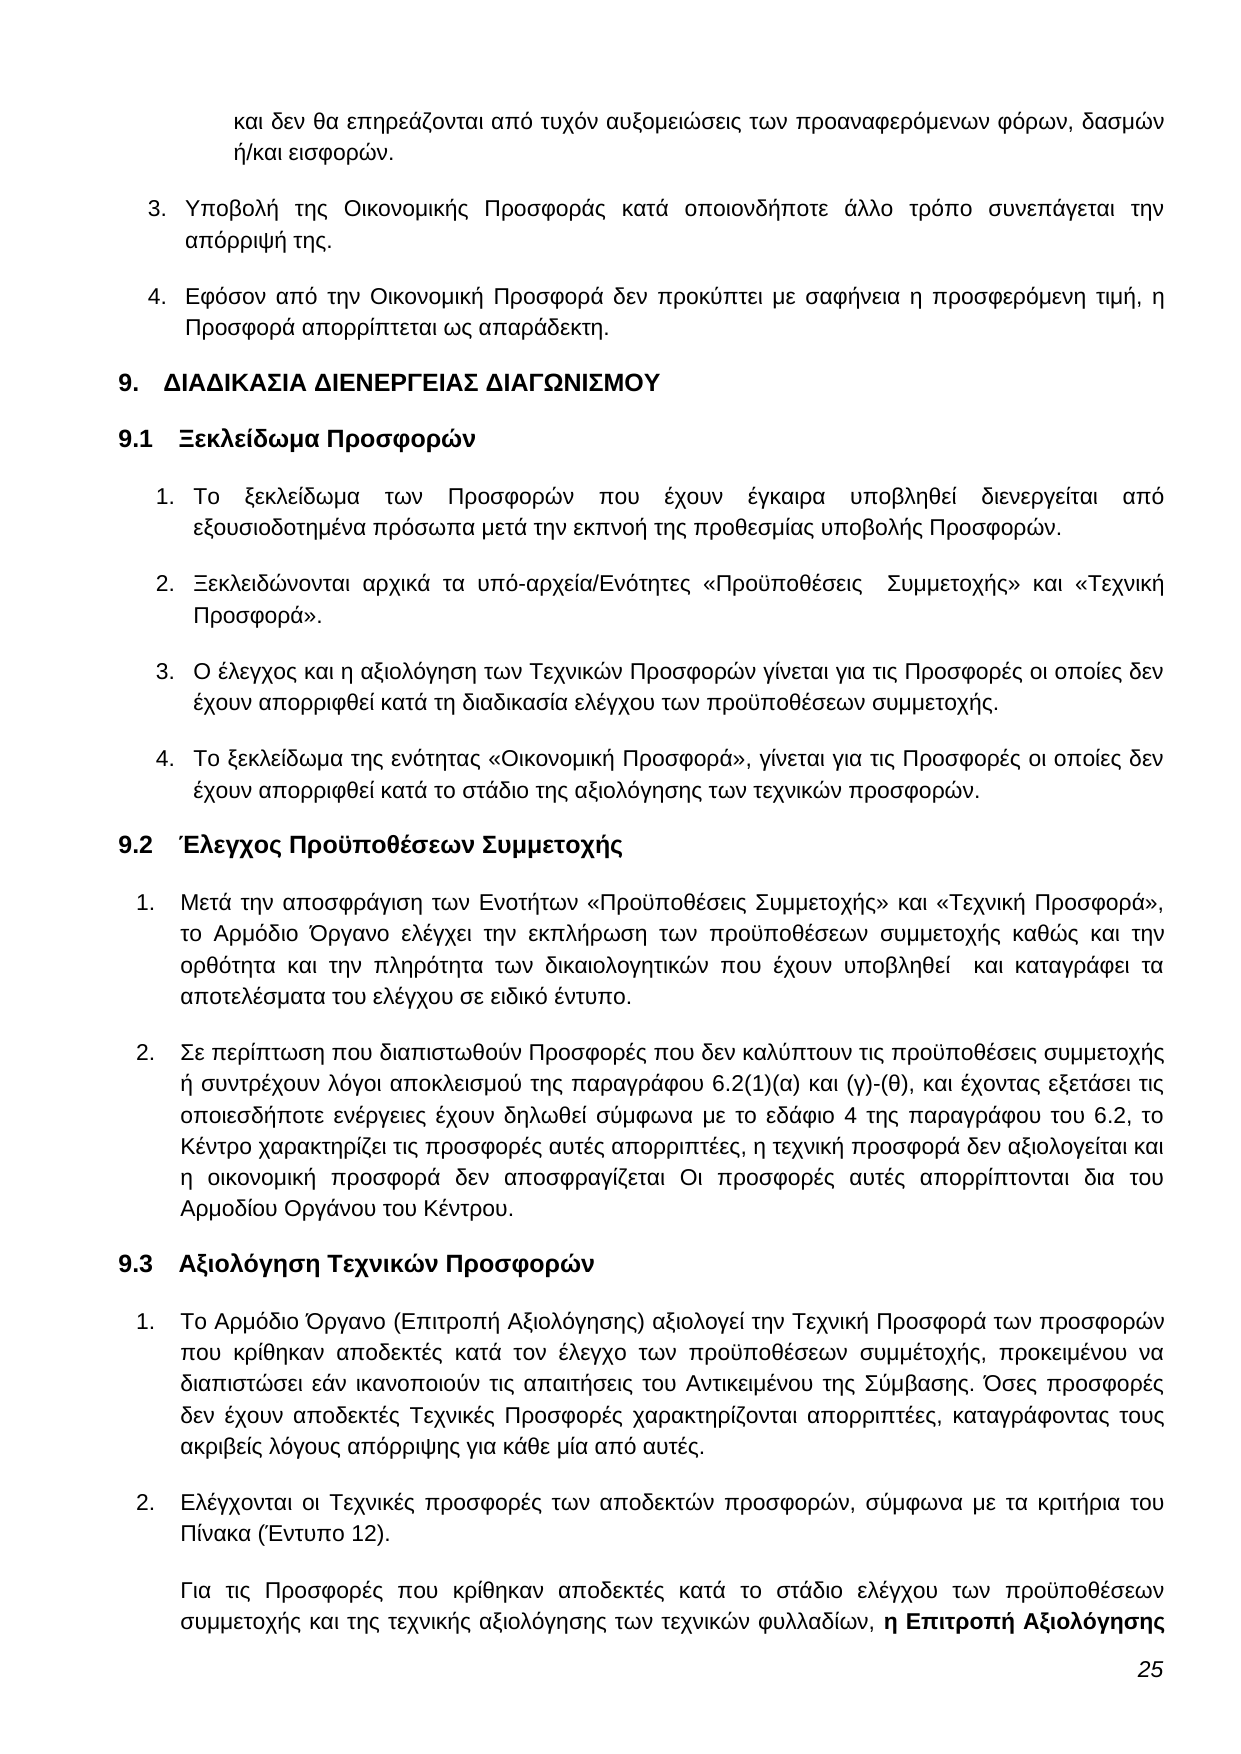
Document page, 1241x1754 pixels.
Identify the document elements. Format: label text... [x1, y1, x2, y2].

subtitle ΔΙΑΔΙΚΑΣΙΑ ΔΙΕΝΕΡΓΕΙΑΣ ΔΙΑΓΩΝΙΣΜΟΥ [118, 365, 1165, 397]
list Το ξεκλείδωμα της ενότητας «Οικονομική Προσφορά», γίνεται για τις Προσφορές οι οποίες δεν έχουν απορριφθεί κατά το στάδιο της αξιολόγησης των τεχνικών προσφορών. [156, 740, 1165, 803]
subtitle Αξιολόγηση Τεχνικών Προσφορών [118, 1247, 1165, 1278]
list Το ξεκλείδωμα των Προσφορών που έχουν έγκαιρα υποβληθεί διενεργείται από εξουσιοδοτημένα πρόσωπα μετά την εκπνοή της προθεσμίας υποβολής Προσφορών. [156, 478, 1165, 540]
list Το Αρμόδιο Όργανο (Επιτροπή Αξιολόγησης) αξιολογεί την Τεχνική Προσφορά των προσφορών που κρίθηκαν αποδεκτές κατά τον έλεγχο των προϋποθέσεων συμμέτοχής, προκειμένου να διαπιστώσει εάν ικανοποιούν τις απαιτήσεις του Αντικειμένου της Σύμβασης. Όσες προσφορές δεν έχουν αποδεκτές Τεχνικές Προσφορές χαρακτηρίζονται απορριπτέες, καταγράφοντας τους ακριβείς λόγους απόρριψης για κάθε μία από αυτές. [136, 1303, 1165, 1459]
subtitle Ξεκλείδωμα Προσφορών [118, 422, 1165, 453]
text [189, 103, 1165, 165]
text 4. Εφόσον από την Οικονομική Προσφορά δεν προκύπτει με σαφήνεια η προσφερόμενη τιμή, η Προσφορά απορρίπτεται ως απαράδεκτη. [148, 278, 1165, 340]
list Ξεκλειδώνονται αρχικά τα υπό-αρχεία/Ενότητες «Προϋποθέσεις Συμμετοχής» και «Τεχνική Προσφορά». [156, 565, 1165, 628]
list Ελέγχονται οι Τεχνικές προσφορές των αποδεκτών προσφορών, σύμφωνα με τα κριτήρια του Πίνακα (Έντυπο 12). [136, 1484, 1165, 1547]
subtitle Έλεγχος Προϋποθέσεων Συμμετοχής [118, 828, 1165, 859]
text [180, 1572, 1165, 1634]
text 3. Υποβολή της Οικονομικής Προσφοράς κατά οποιονδήποτε άλλο τρόπο συνεπάγεται την απόρριψή της. [148, 190, 1165, 253]
list Ο έλεγχος και η αξιολόγηση των Τεχνικών Προσφορών γίνεται για τις Προσφορές οι οποίες δεν έχουν απορριφθεί κατά τη διαδικασία ελέγχου των προϋποθέσεων συμμετοχής. [156, 653, 1165, 715]
list Μετά την αποσφράγιση των Ενοτήτων «Προϋποθέσεις Συμμετοχής» και «Τεχνική Προσφορά», το Αρμόδιο Όργανο ελέγχει την εκπλήρωση των προϋποθέσεων συμμετοχής καθώς και την ορθότητα και την πληρότητα των δικαιολογητικών που έχουν υποβληθεί και καταγράφει τα αποτελέσματα του ελέγχου σε ειδικό έντυπο. [136, 884, 1165, 1009]
list Σε περίπτωση που διαπιστωθούν Προσφορές που δεν καλύπτουν τις προϋποθέσεις συμμετοχής ή συντρέχουν λόγοι αποκλεισμού της παραγράφου 6.2(1)(α) και (γ)-(θ), και έχοντας εξετάσει τις οποιεσδήποτε ενέργειες έχουν δηλωθεί σύμφωνα με το εδάφιο 4 της παραγράφου του 6.2, το Κέντρο χαρακτηρίζει τις προσφορές αυτές απορριπτέες, η τεχνική προσφορά δεν αξιολογείται και η οικονομική προσφορά δεν αποσφραγίζεται Οι προσφορές αυτές απορρίπτονται δια του Αρμοδίου Οργάνου του Κέντρου. [136, 1034, 1165, 1222]
